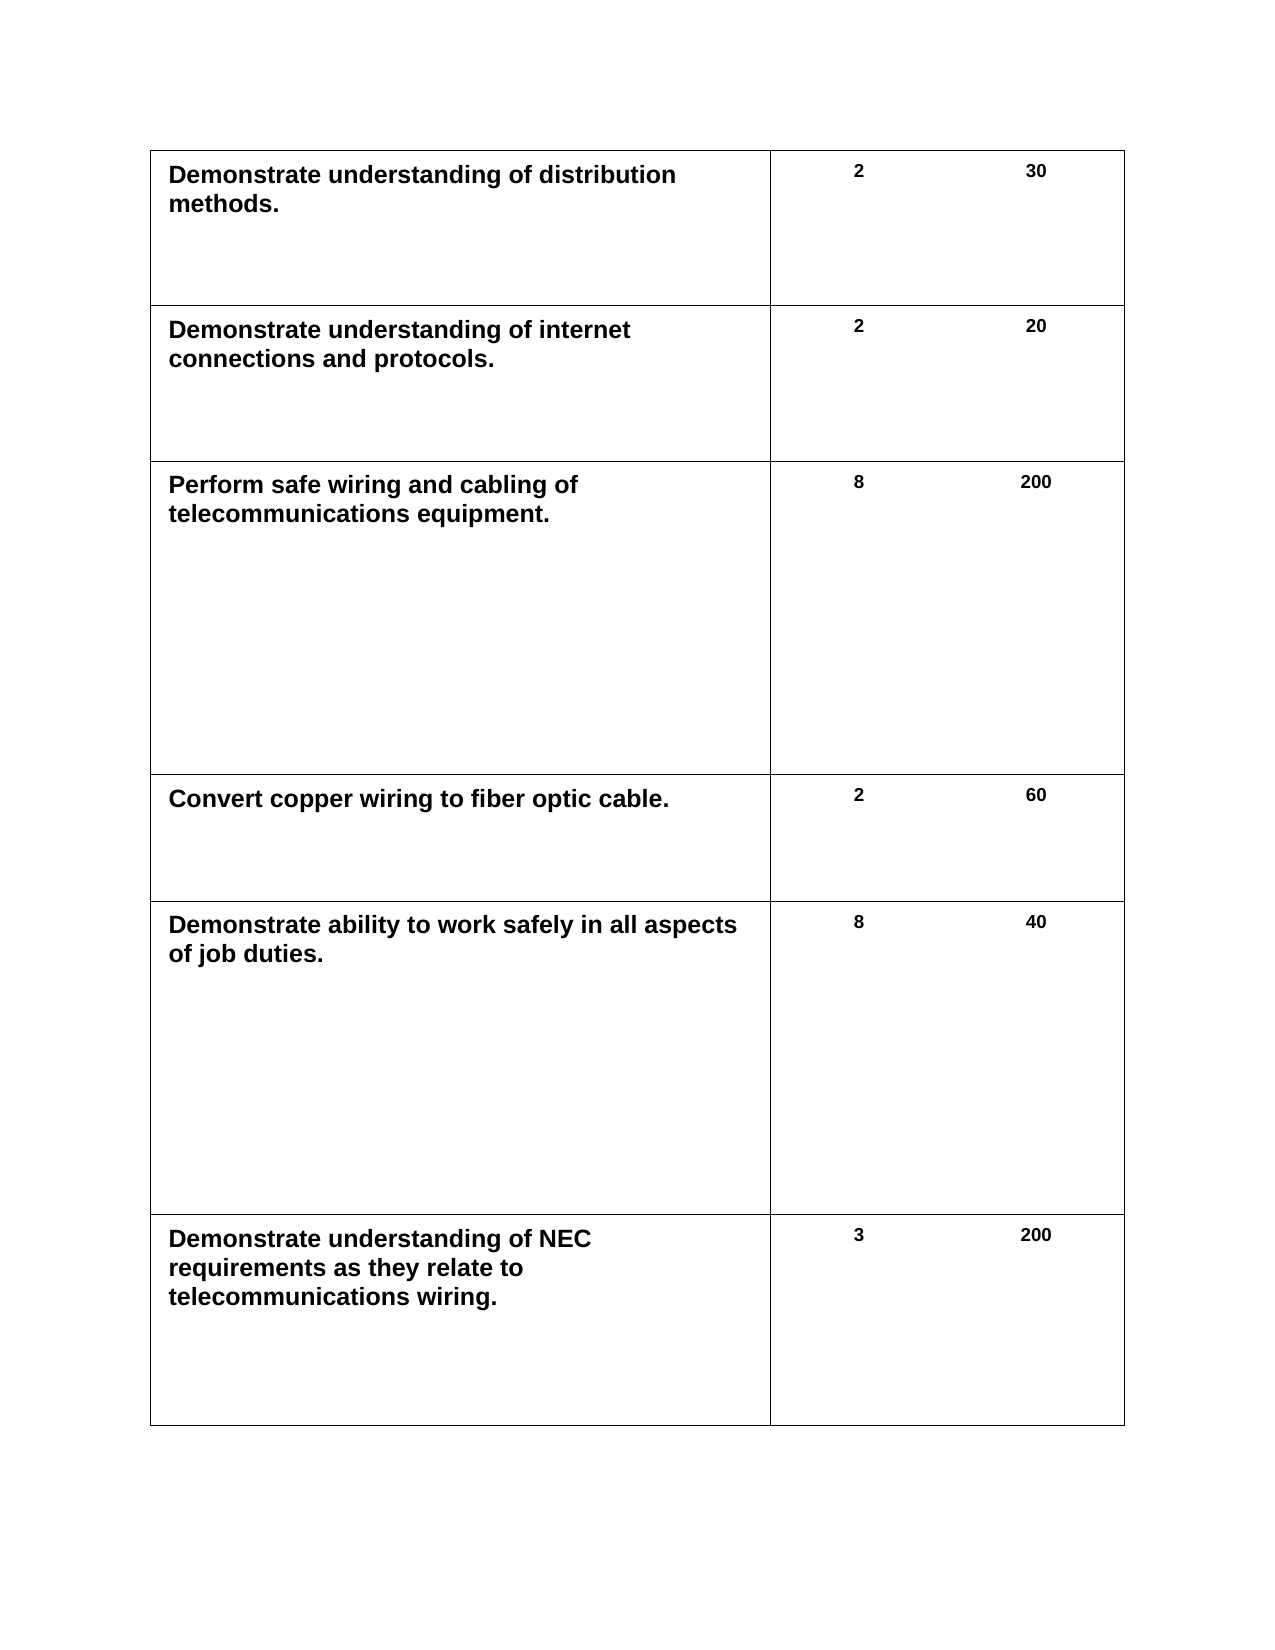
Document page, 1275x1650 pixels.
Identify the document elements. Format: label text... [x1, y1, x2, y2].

table_cell 8 [771, 462, 947, 774]
table_cell Demonstrate ability to work safely in all aspects of job duties. Demonstrate ability to work safely as prescribed in all relevant subparts of OSHA standards 29 CFR 1910 and 29 CFR 1926. Demonstrate understanding of and compliance with all employer-initiated safety programs, policies, and procedures. Properly don and doff PPE (safety goggles, hard hat, and personal fall protection). Conduct a job safety analysis prior to conducting worksite tasks. Demonstrate safe lifting procedures. Demonstrate eye safety when working with fiber optics equipment. Demonstrate safe operation of company vehicles using defensive driving tactics. Use knowledge of sexual harassment policies to assure equity and proper behavior on the job site. [151, 902, 770, 1214]
table_cell Demonstrate understanding of distribution methods. Install and troubleshoot plug and adapter wiring. Utilize the proper tools to perform terminations and labeling on a punch block. [151, 151, 770, 305]
table_cell 200 [948, 1215, 1124, 1424]
table_cell Demonstrate understanding of internet connections and protocols. Configure TCP/IP duties and protocols. Apply understanding of modem function, network control points, and Computer Telephony Integration with regard to all installation and repair tasks. [151, 306, 770, 461]
table_cell Perform safe wiring and cabling of telecommunications equipment. Demonstrate understanding of common usage locations and capabilities based on NEC requirements. Demonstrate grounding of electronics equipment. Designate cables available for use. Route and connect cables and lines to switches, switchboard equipment, and distributing frames, using wire-wrap guns or soldering irons to connect wires to terminals. Demonstrate installation and troubleshooting of RJ45/48 telephone connectors and fittings. Demonstrate understanding of the T568A/T568B standards when wiring ethernet networks. Demonstrate effective wiring of coaxial cable for video, data, and voice services. Determine proper equipment to use for Single and Multi-mode fiber optics. [151, 462, 770, 774]
table_cell 60 [948, 775, 1124, 901]
table_cell Demonstrate understanding of NEC requirements as they relate to telecommunications wiring. Demonstrate understanding of and adherence to building wiring standards as set by ANSI, EIA, and NFPA (NEC). Demonstrate ability to pre-wire and wire existing buildings, including entry, attic and crawlspace precautions, and methods of “fishing” walls and routing wiring through false ceilings. Apply understanding of electrical grounding and bonding to avoid surge potentials and combat damage from them. [151, 1215, 770, 1424]
table_cell Convert copper wiring to fiber optic cable. Install equipment for the conversion process from copper to fiber signals. Choose appropriate type of optical cable for each installation. [151, 775, 770, 901]
table_cell 3 [771, 1215, 947, 1424]
table_cell 30 [948, 151, 1124, 305]
table_cell 2 [771, 306, 947, 461]
table_cell 40 [948, 902, 1124, 1214]
table_cell 8 [771, 902, 947, 1214]
table_cell 200 [948, 462, 1124, 774]
table_cell 2 [771, 151, 947, 305]
table_cell 20 [948, 306, 1124, 461]
table_cell 2 [771, 775, 947, 901]
